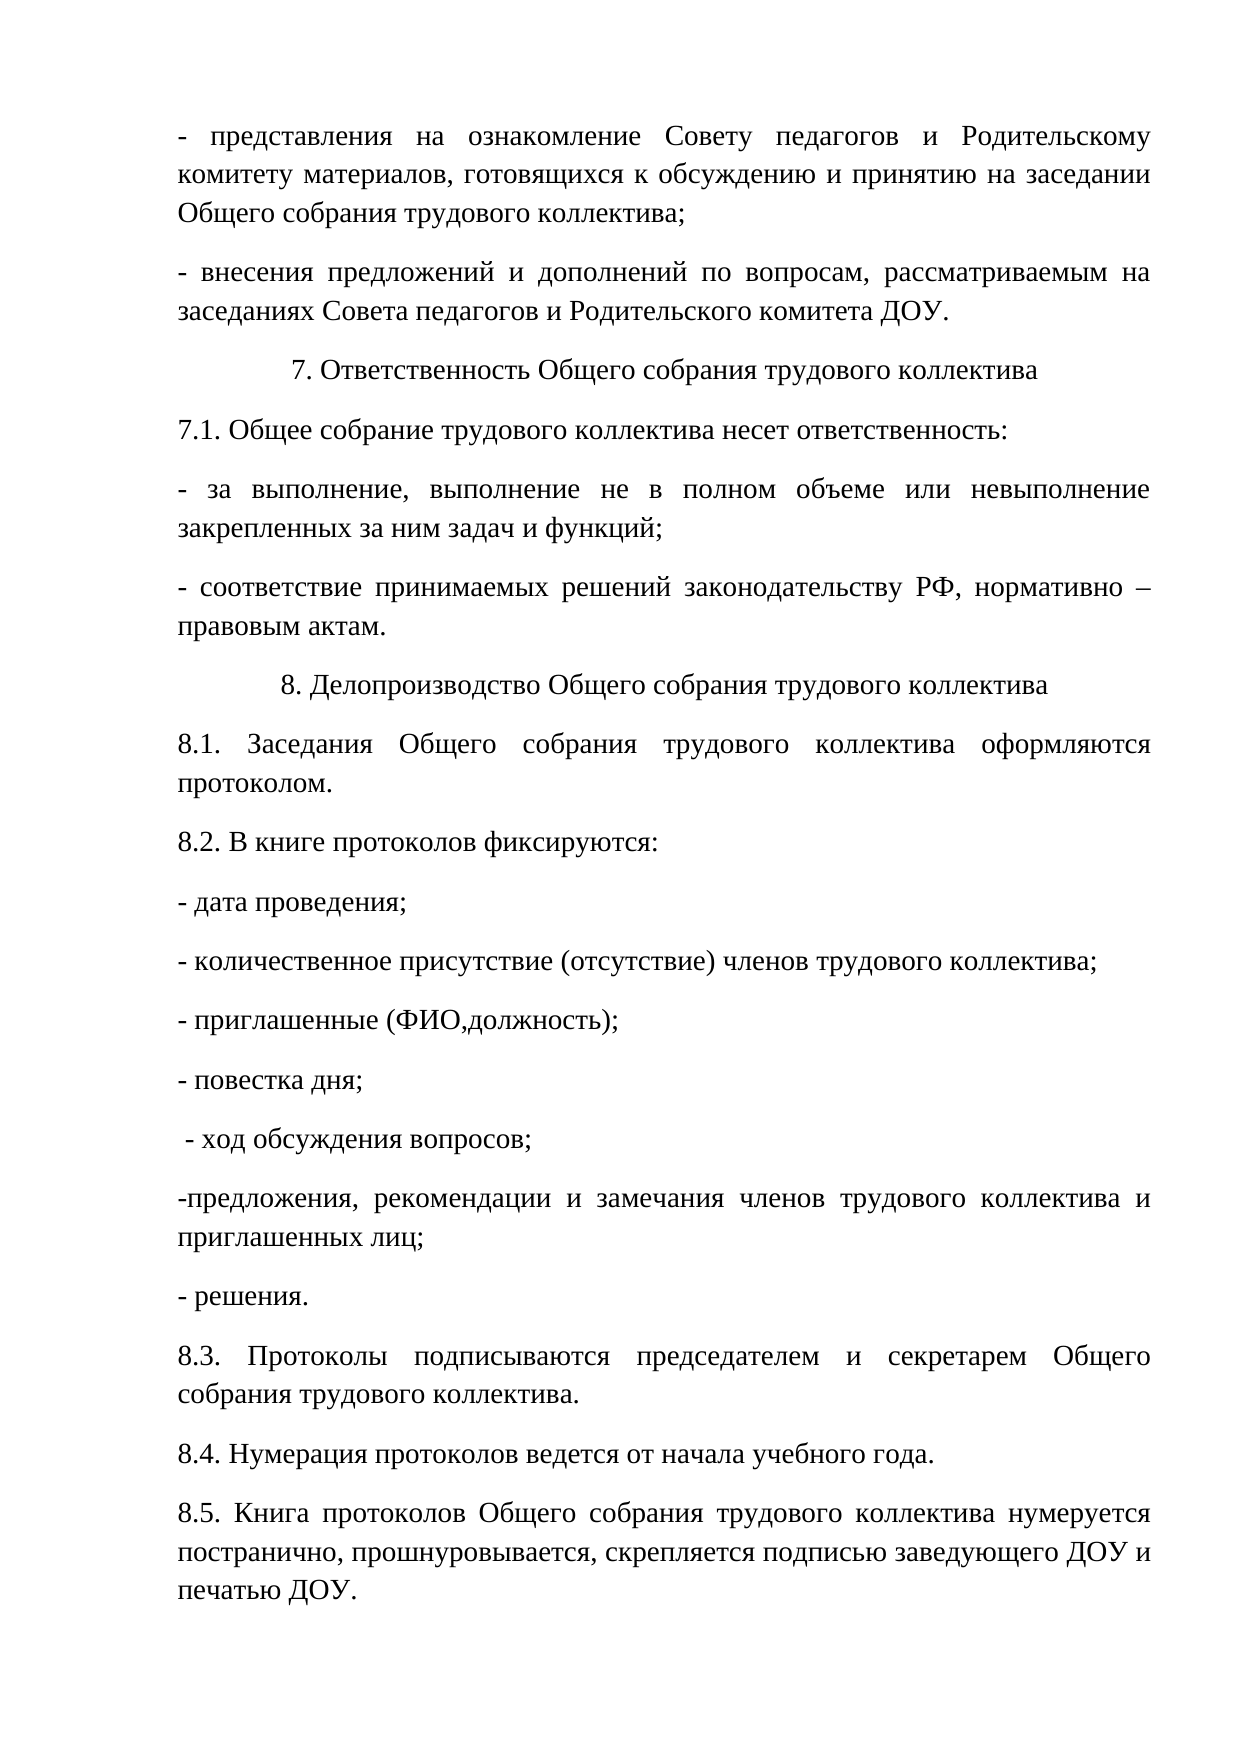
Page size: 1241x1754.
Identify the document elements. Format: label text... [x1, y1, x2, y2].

text 8.1. Заседания Общего собрания трудового коллектива оформляются протоколом. [177, 726, 1152, 798]
text 8. Делопроизводство Общего собрания трудового коллектива [177, 667, 1152, 701]
text -предложения, рекомендации и замечания членов трудового коллектива и приглашенных лиц; [177, 1181, 1152, 1253]
text - ход обсуждения вопросов; [177, 1121, 1152, 1155]
text - соответствие принимаемых решений законодательству РФ, нормативно – правовым актам. [177, 569, 1152, 641]
text - представления на ознакомление Совету педагогов и Родительскому комитету материалов, готовящихся к обсуждению и принятию на заседании Общего собрания трудового коллектива; [177, 118, 1152, 229]
text 8.3. Протоколы подписываются председателем и секретарем Общего собрания трудового коллектива. [177, 1338, 1152, 1410]
text - за выполнение, выполнение не в полном объеме или невыполнение закрепленных за ним задач и функций; [177, 471, 1152, 543]
text - решения. [177, 1278, 1152, 1312]
text - приглашенные (ФИО,должность); [177, 1002, 1152, 1036]
text 8.2. В книге протоколов фиксируются: [177, 824, 1152, 858]
text - количественное присутствие (отсутствие) членов трудового коллектива; [177, 943, 1152, 977]
text - внесения предложений и дополнений по вопросам, рассматриваемым на заседаниях Совета педагогов и Родительского комитета ДОУ. [177, 254, 1152, 327]
text 7. Ответственность Общего собрания трудового коллектива [177, 352, 1152, 386]
text 8.5. Книга протоколов Общего собрания трудового коллектива нумеруется постранично, прошнуровывается, скрепляется подписью заведующего ДОУ и печатью ДОУ. [177, 1495, 1152, 1606]
text 7.1. Общее собрание трудового коллектива несет ответственность: [177, 412, 1152, 445]
text - повестка дня; [177, 1062, 1152, 1095]
text 8.4. Нумерация протоколов ведется от начала учебного года. [177, 1436, 1152, 1469]
text - дата проведения; [177, 884, 1152, 917]
